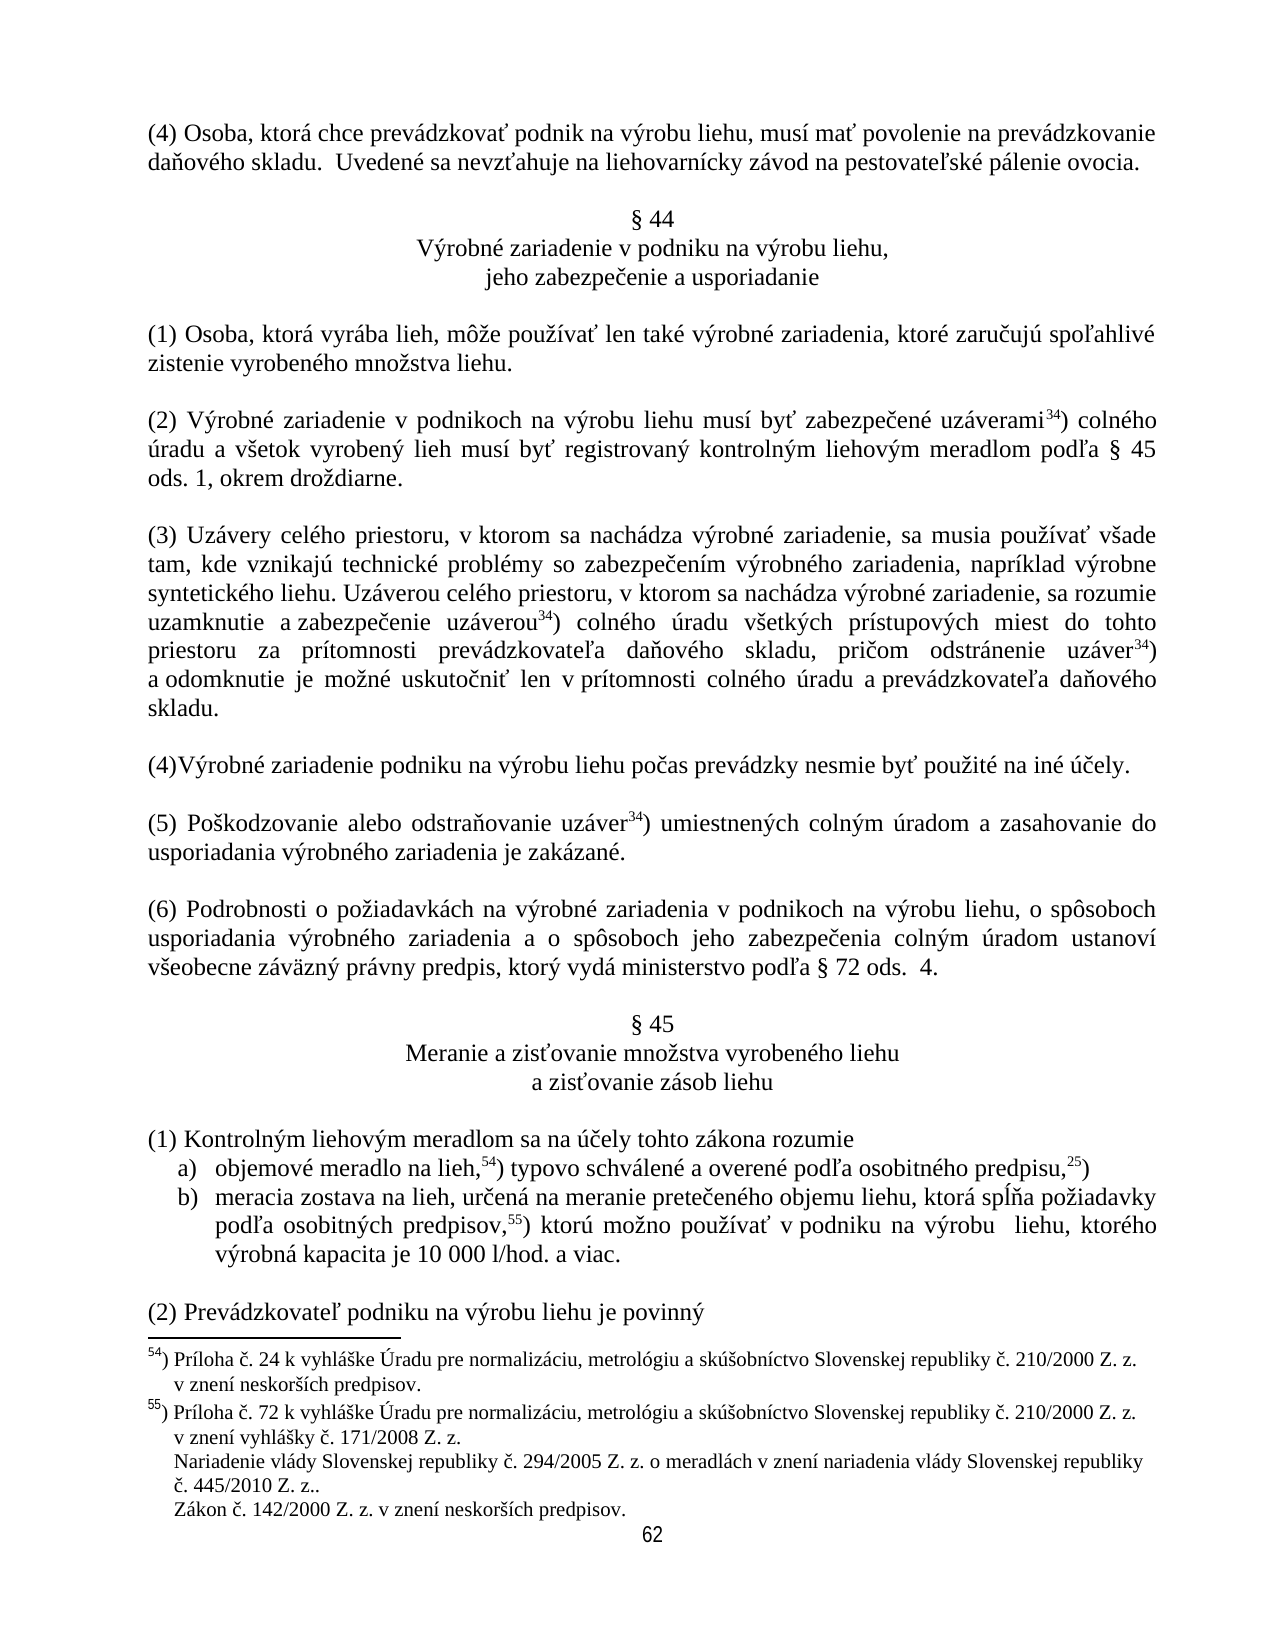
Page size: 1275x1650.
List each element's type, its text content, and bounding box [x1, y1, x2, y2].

text Meranie a zisťovanie množstva vyrobeného liehu [148, 1038, 1157, 1067]
text a zisťovanie zásob liehu [148, 1067, 1157, 1096]
list Výrobné zariadenie podniku na výrobu liehu počas prevádzky nesmie byť použité na iné účely. [148, 751, 1157, 779]
text jeho zabezpečenie a usporiadanie [148, 262, 1157, 291]
list Podrobnosti o požiadavkách na výrobné zariadenia v podnikoch na výrobu liehu, o spôsoboch usporiadania výrobného zariadenia a o spôsoboch jeho zabezpečenia colným úradom ustanoví všeobecne záväzný právny predpis, ktorý vydá ministerstvo podľa § 72 ods. 4. [148, 894, 1157, 981]
text Výrobné zariadenie v podniku na výrobu liehu, [148, 233, 1157, 262]
list Osoba, ktorá chce prevádzkovať podnik na výrobu liehu, musí mať povolenie na prevádzkovanie daňového skladu. Uvedené sa nevzťahuje na liehovarnícky závod na pestovateľské pálenie ovocia. [148, 118, 1157, 176]
list Prevádzkovateľ podniku na výrobu liehu je povinný [148, 1297, 1157, 1326]
list meracia zostava na lieh, určená na meranie pretečeného objemu liehu, ktorá spĺňa požiadavky podľa osobitných predpisov,) ktorú možno používať v podniku na výrobu liehu, ktorého výrobná kapacita je 10 000 l/hod. a viac. [177, 1182, 1157, 1268]
text § 44 [148, 204, 1157, 233]
text § 45 [148, 1009, 1157, 1038]
list Osoba, ktorá vyrába lieh, môže používať len také výrobné zariadenia, ktoré zaručujú spoľahlivé zistenie vyrobeného množstva liehu. [148, 319, 1157, 377]
list Kontrolným liehovým meradlom sa na účely tohto zákona rozumie [148, 1124, 1157, 1153]
list objemové meradlo na lieh,) typovo schválené a overené podľa osobitného predpisu,25) [177, 1153, 1157, 1182]
list Poškodzovanie alebo odstraňovanie uzáver34) umiestnených colným úradom a zasahovanie do usporiadania výrobného zariadenia je zakázané. [148, 808, 1157, 866]
list Výrobné zariadenie v podnikoch na výrobu liehu musí byť zabezpečené uzáverami34) colného úradu a všetok vyrobený lieh musí byť registrovaný kontrolným liehovým meradlom podľa § 45 ods. 1, okrem droždiarne. [148, 406, 1157, 492]
list Uzávery celého priestoru, v ktorom sa nachádza výrobné zariadenie, sa musia používať všade tam, kde vznikajú technické problémy so zabezpečením výrobného zariadenia, napríklad výrobne syntetického liehu. Uzáverou celého priestoru, v ktorom sa nachádza výrobné zariadenie, sa rozumie uzamknutie a zabezpečenie uzáverou34) colného úradu všetkých prístupových miest do tohto priestoru za prítomnosti prevádzkovateľa daňového skladu, pričom odstránenie uzáver34) a odomknutie je možné uskutočniť len v prítomnosti colného úradu a prevádzkovateľa daňového skladu. [148, 521, 1157, 722]
